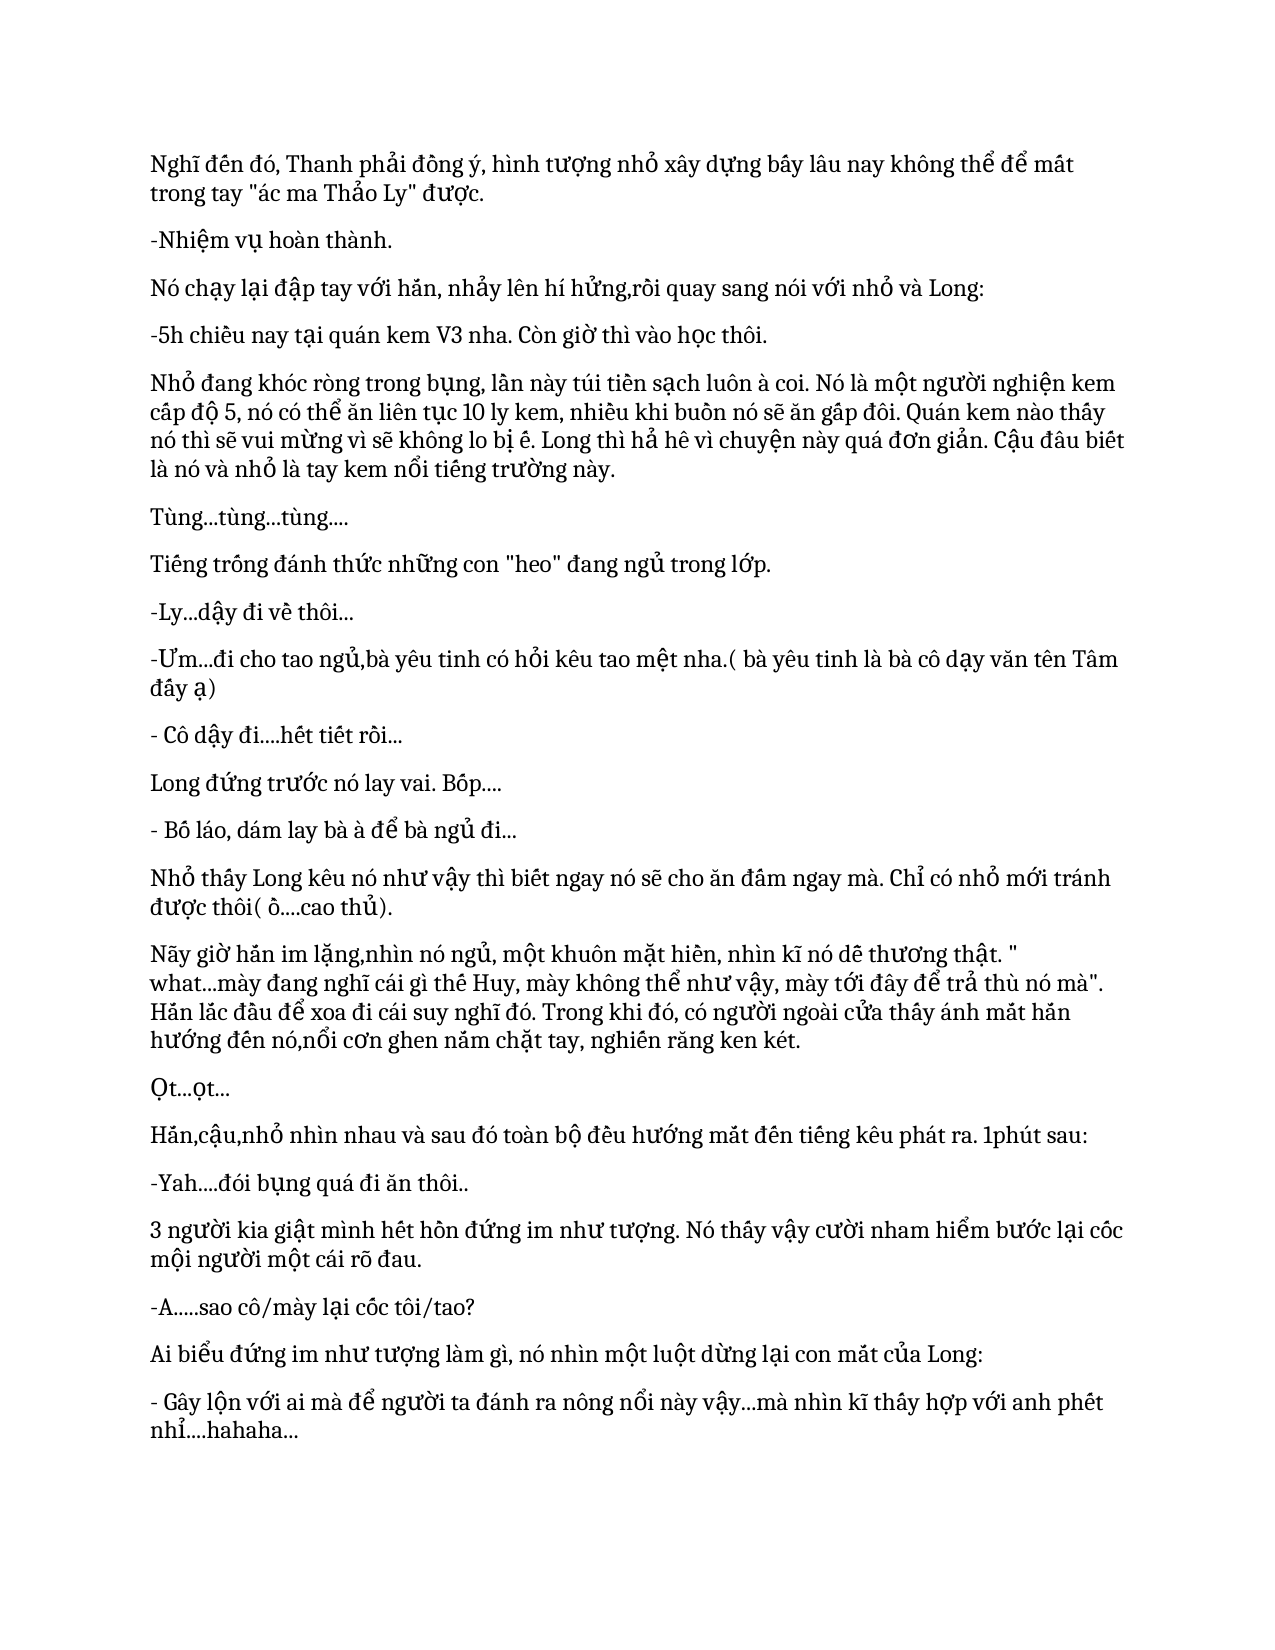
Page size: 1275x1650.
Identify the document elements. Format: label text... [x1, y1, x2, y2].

text - Bố láo, dám lay bà à để bà ngủ đi... [150, 816, 1125, 845]
text -5h chiều nay tại quán kem V3 nha. Còn giờ thì vào học thôi. [150, 321, 1125, 350]
text -A.....sao cô/mày lại cốc tôi/tao? [150, 1292, 1125, 1321]
text -Ly...dậy đi về thôi... [150, 597, 1125, 626]
text Ai biểu đứng im như tượng làm gì, nó nhìn một luột dừng lại con mắt của Long: [150, 1340, 1125, 1369]
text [150, 150, 1125, 207]
text Hắn,cậu,nhỏ nhìn nhau và sau đó toàn bộ đều hướng mắt đến tiếng kêu phát ra. 1phút sau: [150, 1121, 1125, 1150]
text Tùng...tùng...tùng.... [150, 502, 1125, 531]
text Tiếng trống đánh thức những con "heo" đang ngủ trong lớp. [150, 550, 1125, 579]
text -Nhiệm vụ hoàn thành. [150, 226, 1125, 255]
text Nó chạy lại đập tay với hắn, nhảy lên hí hửng,rồi quay sang nói với nhỏ và Long: [150, 274, 1125, 302]
text Nãy giờ hắn im lặng,nhìn nó ngủ, một khuôn mặt hiền, nhìn kĩ nó dễ thương thật. " what...mày đang nghĩ cái gì thế Huy, mày không thể như vậy, mày tới đây để trả thù nó mà". Hắn lắc đầu để xoa đi cái suy nghĩ đó. Trong khi đó, có người ngoài cửa thấy ánh mắt hắn hướng đến nó,nổi cơn ghen nắm chặt tay, nghiến răng ken két. [150, 940, 1125, 1055]
text Long đứng trước nó lay vai. Bốp.... [150, 769, 1125, 797]
text -Yah....đói bụng quá đi ăn thôi.. [150, 1169, 1125, 1197]
text - Gây lộn với ai mà để người ta đánh ra nông nổi này vậy...mà nhìn kĩ thấy hợp với anh phết nhỉ....hahaha... [150, 1387, 1125, 1445]
text Ọt...ọt... [150, 1074, 1125, 1102]
text Nhỏ thấy Long kêu nó như vậy thì biết ngay nó sẽ cho ăn đấm ngay mà. Chỉ có nhỏ mới tránh được thôi( ồ....cao thủ). [150, 864, 1125, 921]
text 3 người kia giật mình hết hồn đứng im như tượng. Nó thấy vậy cười nham hiểm bước lại cốc mội người một cái rõ đau. [150, 1216, 1125, 1274]
text - Cô dậy đi....hết tiết rồi... [150, 721, 1125, 750]
text Nhỏ đang khóc ròng trong bụng, lần này túi tiền sạch luôn à coi. Nó là một người nghiện kem cấp độ 5, nó có thể ăn liên tục 10 ly kem, nhiều khi buồn nó sẽ ăn gấp đôi. Quán kem nào thấy nó thì sẽ vui mừng vì sẽ không lo bị ế. Long thì hả hê vì chuyện này quá đơn giản. Cậu đâu biết là nó và nhỏ là tay kem nổi tiếng trường này. [150, 369, 1125, 484]
text -Ưm...đi cho tao ngủ,bà yêu tinh có hỏi kêu tao mệt nha.( bà yêu tinh là bà cô dạy văn tên Tâm đấy ạ) [150, 645, 1125, 702]
